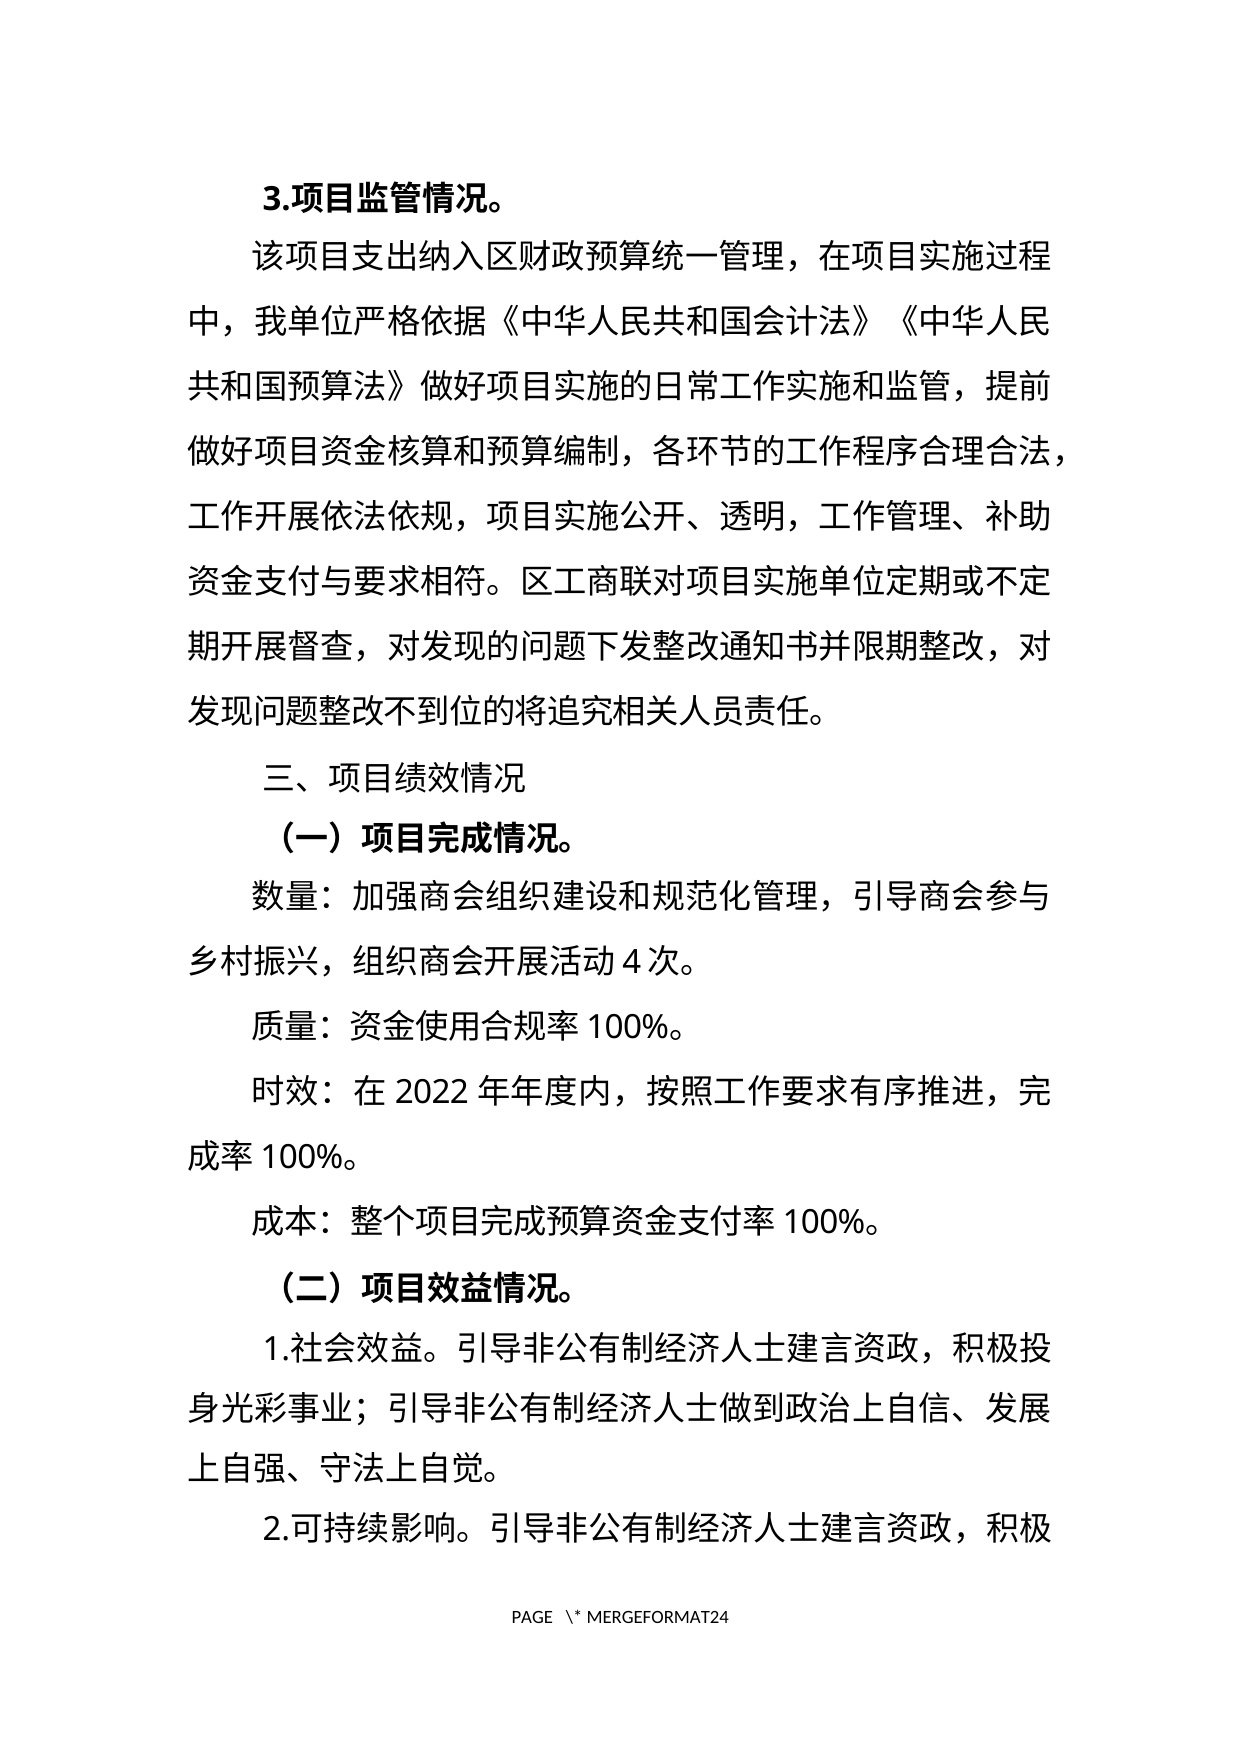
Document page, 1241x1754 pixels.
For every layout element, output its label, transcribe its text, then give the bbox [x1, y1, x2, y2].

text 该项目支出纳入区财政预算统一管理，在项目实施过程中，我单位严格依据《中华人民共和国会计法》《中华人民共和国预算法》做好项目实施的日常工作实施和监管，提前做好项目资金核算和预算编制，各环节的工作程序合理合法，工作开展依法依规，项目实施公开、透明，工作管理、补助资金支付与要求相符。区工商联对项目实施单位定期或不定期开展督查，对发现的问题下发整改通知书并限期整改，对发现问题整改不到位的将追究相关人员责任。 [187, 222, 1053, 742]
text 成本：整个项目完成预算资金支付率100%。 [187, 1187, 1053, 1252]
text 3.项目监管情况。 [187, 162, 1053, 222]
text 质量：资金使用合规率100%。 [187, 992, 1053, 1057]
text 1.社会效益。引导非公有制经济人士建言资政，积极投身光彩事业；引导非公有制经济人士做到政治上自信、发展上自强、守法上自觉。 [187, 1312, 1053, 1492]
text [187, 1492, 1053, 1552]
text （二）项目效益情况。 [187, 1252, 1053, 1312]
text 数量：加强商会组织建设和规范化管理，引导商会参与乡村振兴，组织商会开展活动4次。 [187, 862, 1053, 992]
text （一）项目完成情况。 [187, 802, 1053, 862]
text 三、项目绩效情况 [187, 742, 1053, 802]
text 时效：在2022年年度内，按照工作要求有序推进，完成率100%。 [187, 1057, 1053, 1187]
